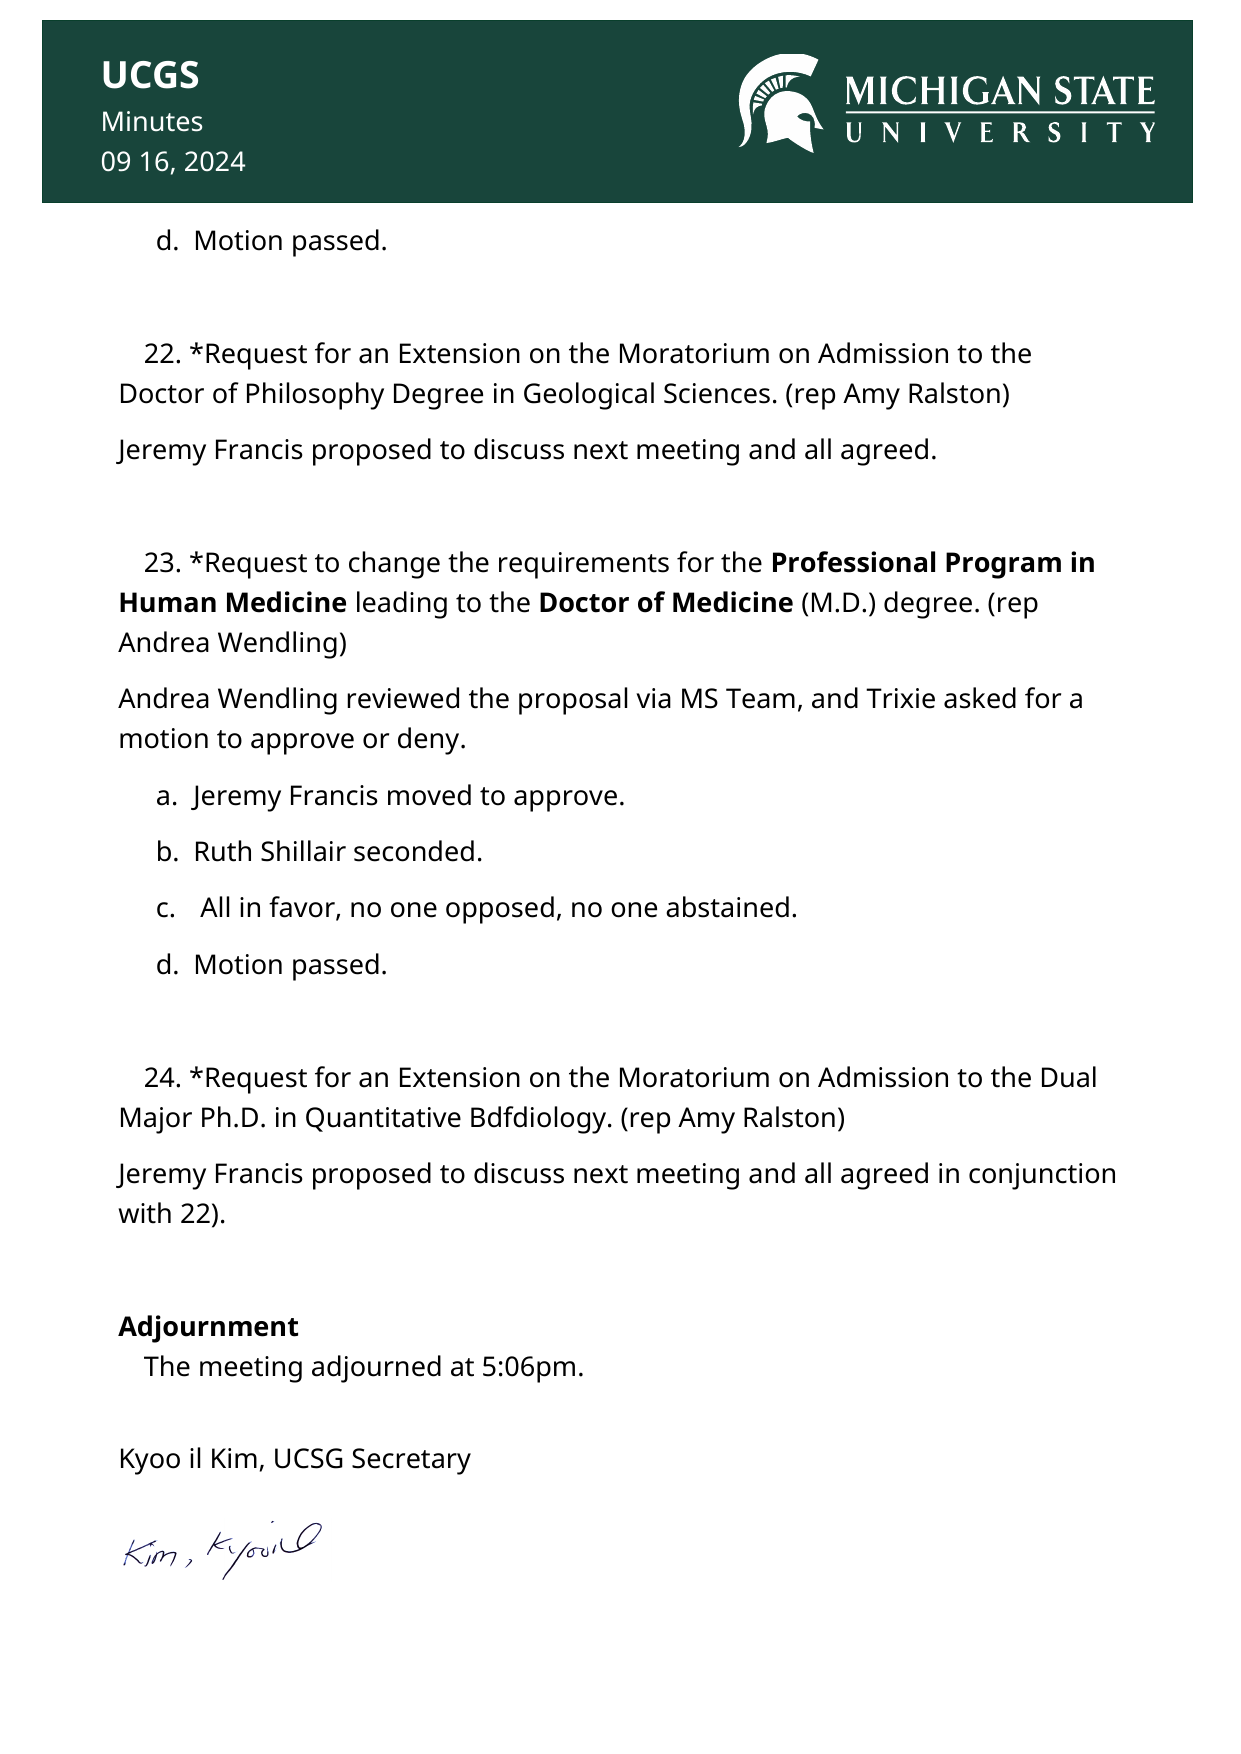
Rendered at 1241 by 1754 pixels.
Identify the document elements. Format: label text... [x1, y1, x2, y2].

subtitle All in favor, no one opposed, no one abstained. [156, 889, 1122, 926]
subtitle Andrea Wendling reviewed the proposal via MS Team, and Trixie asked for a motion to approve or deny. [118, 680, 1122, 756]
subtitle Ruth Shillair seconded. [156, 832, 1122, 869]
text The meeting adjourned at 5:06pm. [118, 1347, 1122, 1384]
subtitle 22. *Request for an Extension on the Moratorium on Admission to the Doctor of Philosophy Degree in Geological Sciences. (rep Amy Ralston) [118, 334, 1122, 411]
subtitle Adjournment [118, 1307, 1122, 1344]
subtitle Jeremy Francis moved to approve. [156, 776, 1122, 813]
subtitle 23. *Request to change the requirements for the Professional Program in Human Medicine leading to the Doctor of Medicine (M.D.) degree. (rep Andrea Wendling) [118, 544, 1122, 660]
subtitle 24. *Request for an Extension on the Moratorium on Admission to the Dual Major Ph.D. in Quantitative Bdfdiology. (rep Amy Ralston) [118, 1058, 1122, 1135]
subtitle Jeremy Francis proposed to discuss next meeting and all agreed. [118, 431, 1122, 468]
subtitle Motion passed. [156, 945, 1122, 982]
subtitle Jeremy Francis proposed to discuss next meeting and all agreed in conjunction with 22). [118, 1154, 1122, 1231]
picture [118, 1518, 332, 1582]
subtitle Motion passed. [156, 222, 1122, 258]
text Kyoo il Kim, UCSG Secretary [118, 1439, 1122, 1476]
